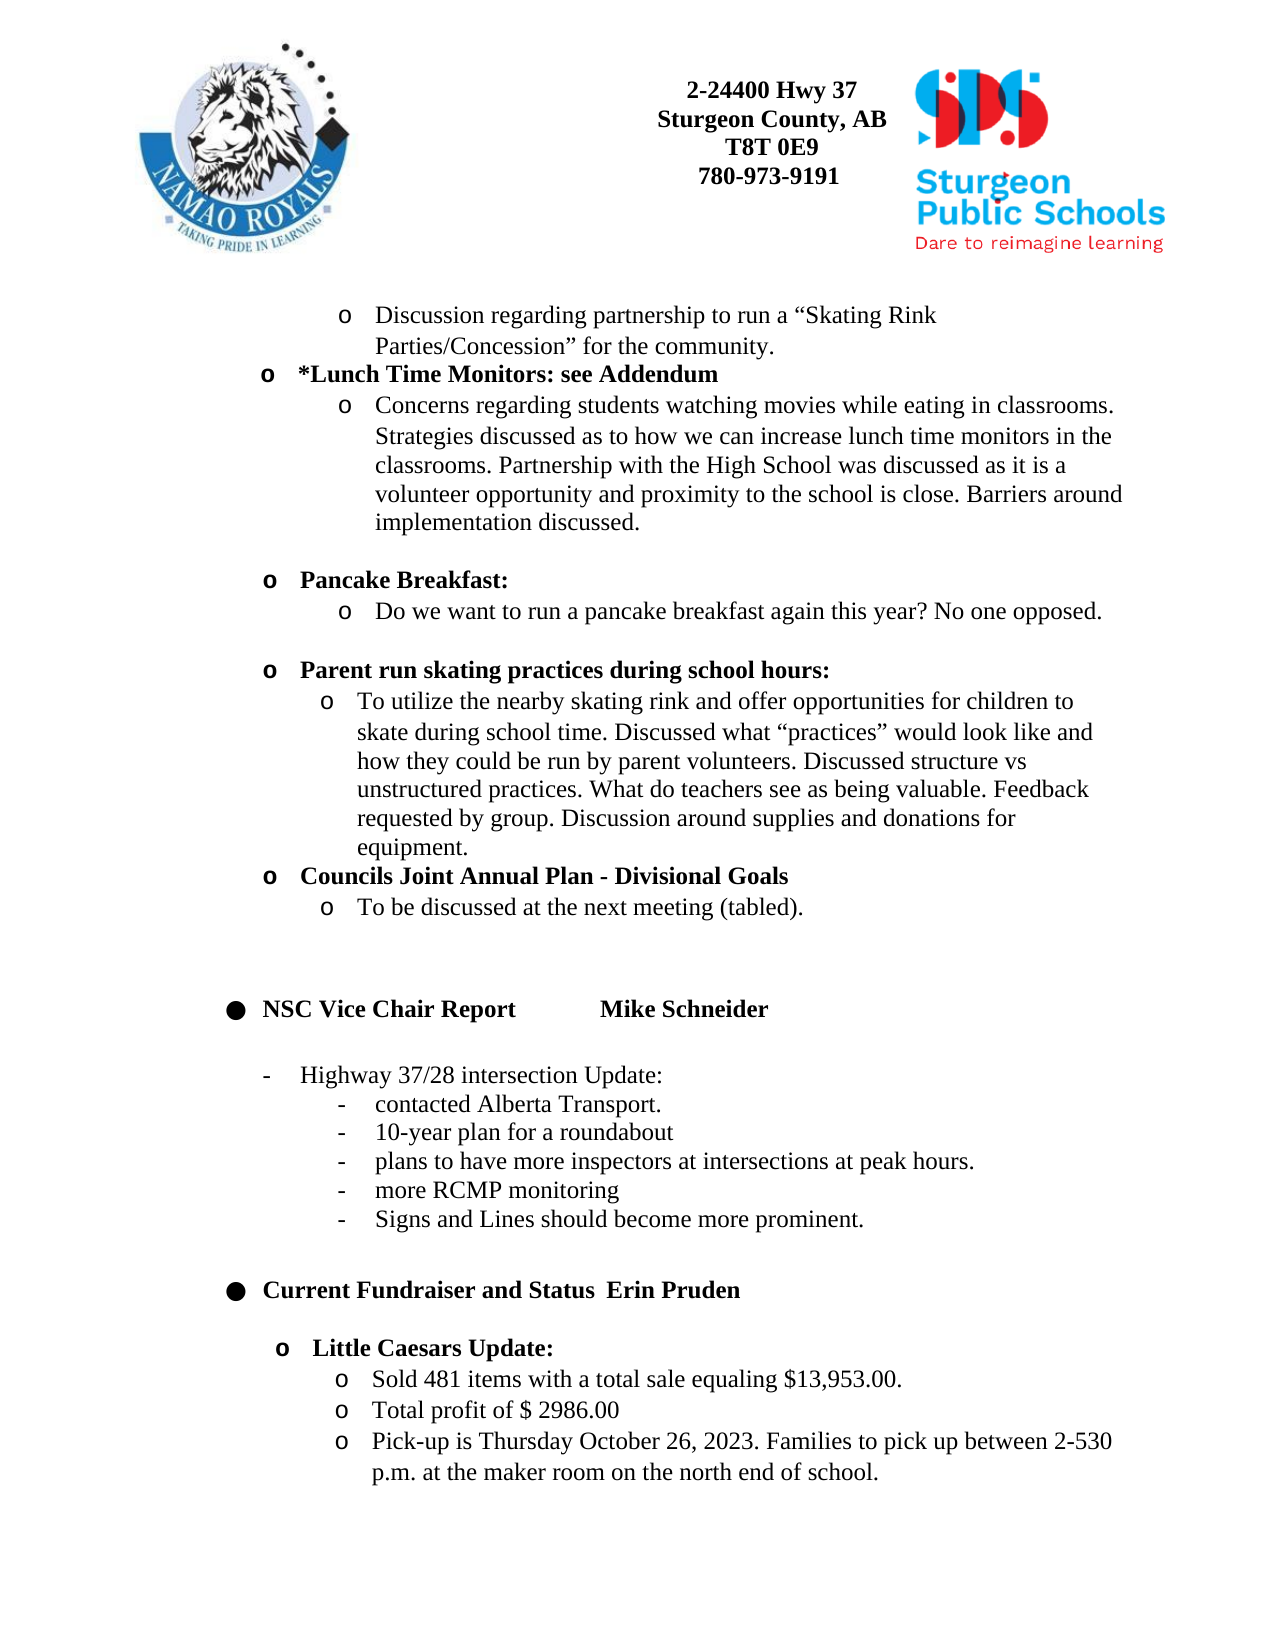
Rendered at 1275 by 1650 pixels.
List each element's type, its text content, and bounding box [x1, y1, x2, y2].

list Do we want to run a pancake breakfast again this year? No one opposed. [337, 596, 1125, 627]
list Councils Joint Annual Plan - Divisional Goals [262, 861, 1125, 892]
list To be discussed at the next meeting (tabled). [319, 892, 1125, 922]
list contacted Alberta Transport. [337, 1089, 1125, 1117]
list 10-year plan for a roundabout [337, 1117, 1125, 1146]
list Total profit of $ 2986.00 [334, 1395, 1125, 1426]
list Discussion regarding partnership to run a “Skating Rink Parties/Concession” for the community. [337, 300, 1125, 359]
picture [118, 13, 370, 265]
list Highway 37/28 intersection Update: [262, 1060, 1125, 1089]
list Pancake Breakfast: [262, 565, 1125, 596]
list Pick-up is Thursday October 26, 2023. Families to pick up between 2-530 p.m. at the maker room on the north end of school. [334, 1426, 1125, 1485]
list NSC Vice Chair Report Mike Schneider [225, 980, 1125, 1031]
list Current Fundraiser and Status Erin Pruden [225, 1261, 1125, 1312]
list *Lunch Time Monitors: see Addendum [260, 359, 1125, 390]
list plans to have more inspectors at intersections at peak hours. [337, 1146, 1125, 1175]
list Signs and Lines should become more prominent. [337, 1204, 1125, 1232]
list Parent run skating practices during school hours: [262, 655, 1125, 686]
list Little Caesars Update: [275, 1333, 1125, 1364]
list To utilize the nearby skating rink and offer opportunities for children to skate during school time. Discussed what “practices” would look like and how they could be run by parent volunteers. Discussed structure vs unstructured practices. What do teachers see as being valuable. Feedback requested by group. Discussion around supplies and donations for equipment. [319, 686, 1125, 861]
list Sold 481 items with a total sale equaling $13,953.00. [334, 1364, 1125, 1395]
list more RCMP monitoring [337, 1175, 1125, 1204]
list Concerns regarding students watching movies while eating in classrooms. Strategies discussed as to how we can increase lunch time monitors in the classrooms. Partnership with the High School was discussed as it is a volunteer opportunity and proximity to the school is close. Barriers around implementation discussed. [337, 390, 1125, 536]
picture [887, 40, 1194, 258]
